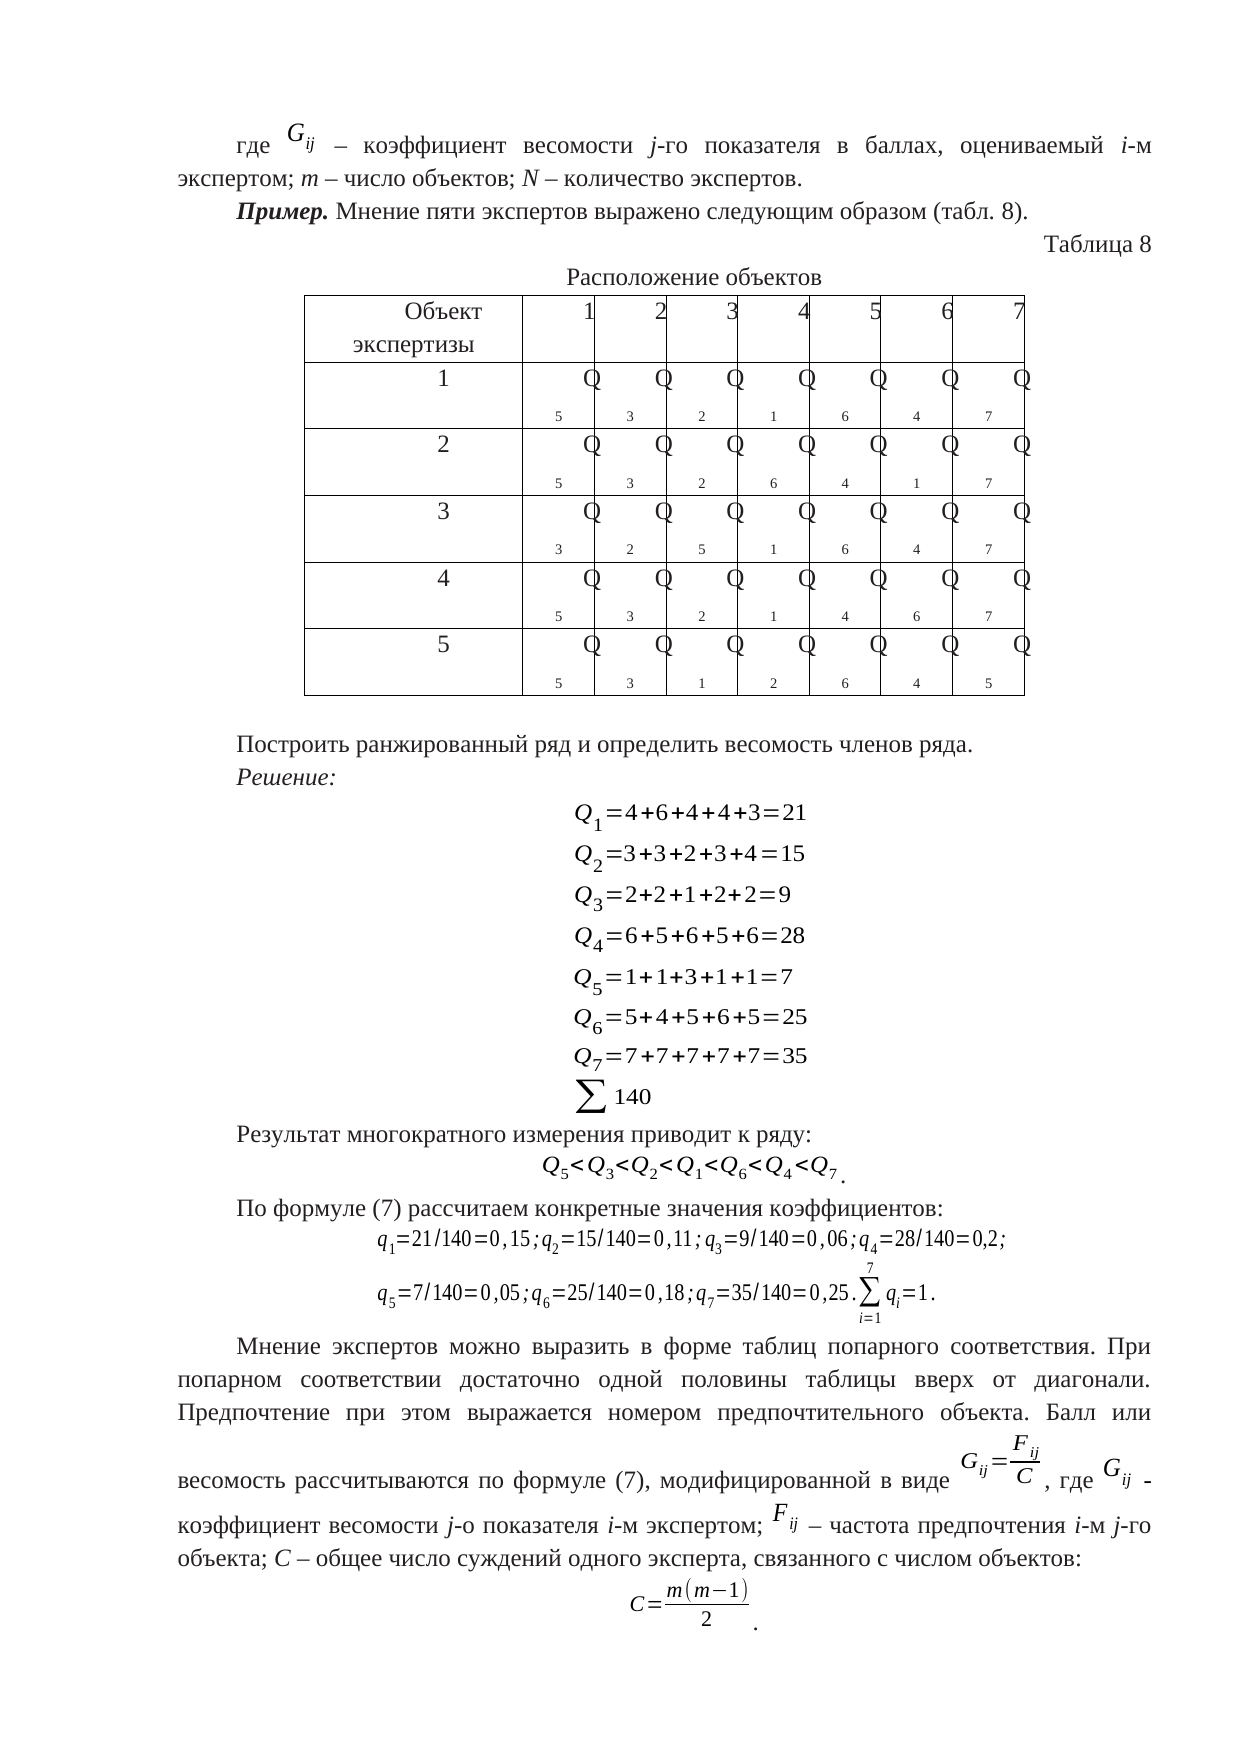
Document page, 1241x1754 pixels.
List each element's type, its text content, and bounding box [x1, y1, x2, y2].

table_header 1 [523, 296, 594, 362]
table_cell Q7 [953, 429, 1024, 495]
table_cell Q3 [595, 429, 666, 495]
table_cell Q1 [667, 629, 737, 695]
table_cell Q2 [667, 563, 737, 628]
text . [177, 1576, 1152, 1636]
table_cell 3 [305, 496, 522, 562]
table_cell Q3 [523, 496, 594, 562]
table_cell Q2 [667, 429, 737, 495]
table_header 5 [810, 296, 880, 362]
table_header 7 [953, 296, 1024, 362]
table_header 6 [881, 296, 952, 362]
text Мнение экспертов можно выразить в форме таблиц попарного соответствия. При попарном соответствии достаточно одной половины таблицы вверх от диагонали. Предпочтение при этом выражается номером предпочтительного объекта. Балл или весомость рассчитываются по формуле (7), модифицированной в виде , где - коэффициент весомости j-о показателя i-м экспертом; – частота предпочтения i-м j-го объекта; С – общее число суждений одного эксперта, связанного с числом объектов: [177, 1331, 1152, 1572]
table_cell 2 [305, 429, 522, 495]
table_cell Q5 [523, 429, 594, 495]
text . [177, 1152, 1152, 1188]
table_cell Q7 [953, 496, 1024, 562]
table_cell Q5 [523, 629, 594, 695]
table_cell 4 [305, 563, 522, 628]
table_cell 1 [305, 363, 522, 428]
table_cell Q4 [810, 563, 880, 628]
table_header 2 [595, 296, 666, 362]
text Построить ранжированный ряд и определить весомость членов ряда. [177, 729, 1152, 758]
text Таблица 8 [177, 229, 1152, 258]
table_header Объект экспертизы [305, 296, 522, 362]
table_cell Q5 [953, 629, 1024, 695]
table_cell Q6 [881, 563, 952, 628]
table_cell Q1 [738, 496, 809, 562]
text Решение: [177, 762, 1152, 791]
table_cell Q3 [595, 563, 666, 628]
text Результат многократного измерения приводит к ряду: [177, 1119, 1152, 1148]
table_cell Q1 [738, 363, 809, 428]
table_cell Q4 [881, 363, 952, 428]
table_cell Q4 [810, 429, 880, 495]
table_header 4 [738, 296, 809, 362]
table_cell Q3 [595, 629, 666, 695]
text По формуле (7) рассчитаем конкретные значения коэффициентов: [177, 1193, 1152, 1222]
table_cell Q7 [953, 563, 1024, 628]
text Расположение объектов [177, 262, 1152, 291]
table_cell Q3 [595, 363, 666, 428]
table_cell Q6 [810, 629, 880, 695]
table_cell Q2 [595, 496, 666, 562]
text Пример. Мнение пяти экспертов выражено следующим образом (табл. 8). [177, 196, 1152, 225]
table_cell Q1 [738, 563, 809, 628]
text где – коэффициент весомости j-го показателя в баллах, оцениваемый i-м экспертом; m – число объектов; N – количество экспертов. [177, 118, 1152, 192]
table_cell 5 [305, 629, 522, 695]
table_cell Q7 [953, 363, 1024, 428]
table_cell Q6 [738, 429, 809, 495]
table_cell Q4 [881, 496, 952, 562]
table_cell Q6 [810, 363, 880, 428]
table_cell Q1 [881, 429, 952, 495]
table_header 3 [667, 296, 737, 362]
table_cell Q5 [523, 363, 594, 428]
table_cell Q5 [667, 496, 737, 562]
table_cell Q6 [810, 496, 880, 562]
table_cell Q5 [523, 563, 594, 628]
table_cell Q2 [738, 629, 809, 695]
table_cell Q4 [881, 629, 952, 695]
table_cell Q2 [667, 363, 737, 428]
